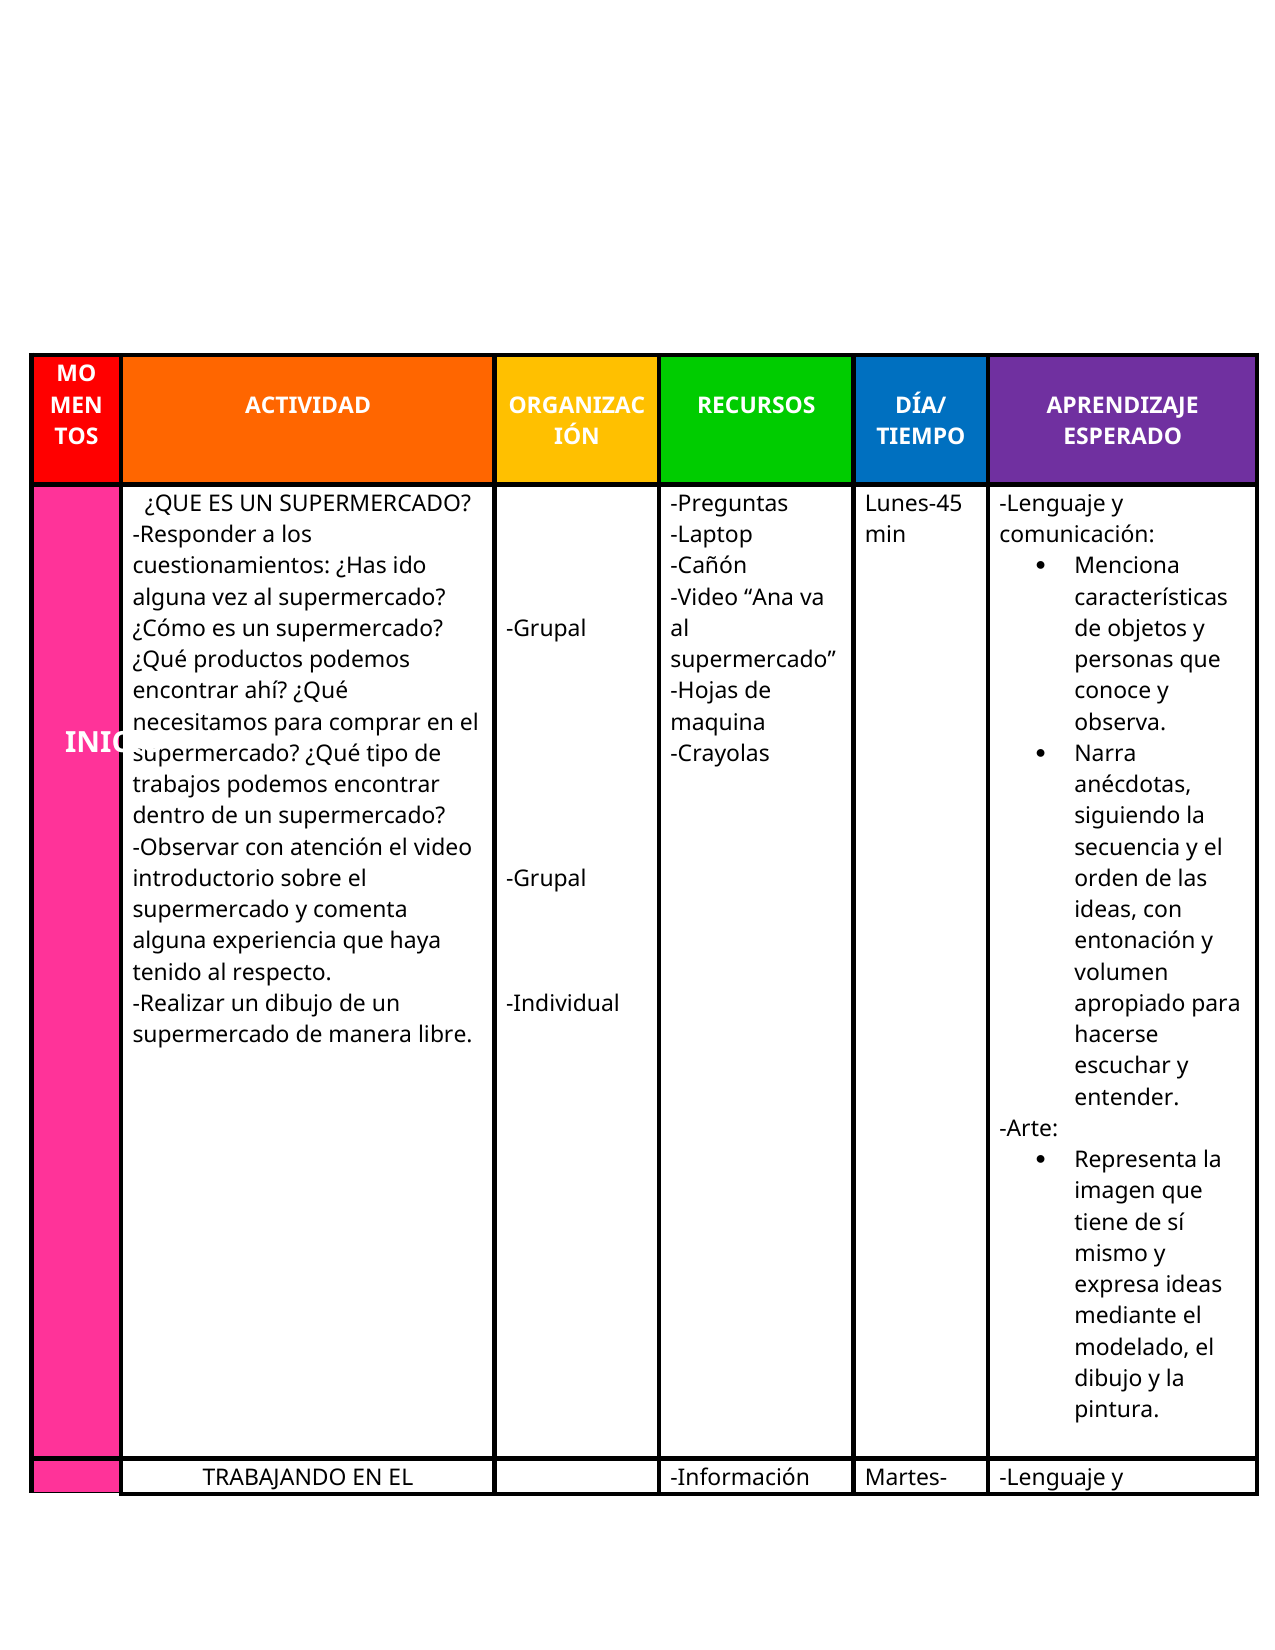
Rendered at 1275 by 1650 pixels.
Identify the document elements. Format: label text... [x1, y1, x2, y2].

table_cell [34, 487, 119, 1456]
table_header ACTIVIDAD [123, 357, 492, 482]
table_cell Lunes-45 min [856, 487, 986, 1456]
table_cell ¿QUE ES UN SUPERMERCADO? -Responder a los cuestionamientos: ¿Has ido alguna vez al supermercado? ¿Cómo es un supermercado? ¿Qué productos podemos encontrar ahí? ¿Qué necesitamos para comprar en el supermercado? ¿Qué tipo de trabajos podemos encontrar dentro de un supermercado? -Observar con atención el video introductorio sobre el supermercado y comenta alguna experiencia que haya tenido al respecto. -Realizar un dibujo de un supermercado de manera libre. [123, 487, 492, 1456]
table_cell -Grupal -Grupal -Individual [497, 487, 657, 1456]
table_cell -Preguntas -Laptop -Cañón -Video “Ana va al supermercado” -Hojas de maquina -Crayolas [661, 487, 851, 1456]
table_cell [34, 1461, 119, 1492]
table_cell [497, 1461, 657, 1492]
table_header APRENDIZAJE ESPERADO [990, 357, 1255, 482]
table_header DÍA/TIEMPO [856, 357, 986, 482]
table_header ORGANIZACIÓN [497, 357, 657, 482]
table_header RECURSOS [661, 357, 851, 482]
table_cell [661, 1461, 851, 1492]
table_header MO MEN TOS [34, 357, 119, 482]
table_cell -Lenguaje y comunicación: Menciona características de objetos y personas que conoce y observa. Narra anécdotas, siguiendo la secuencia y el orden de las ideas, con entonación y volumen apropiado para hacerse escuchar y entender. -Arte: Representa la imagen que tiene de sí mismo y expresa ideas mediante el modelado, el dibujo y la pintura. [990, 487, 1255, 1456]
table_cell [123, 1461, 492, 1492]
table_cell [990, 1461, 1255, 1492]
table_cell Martes- 45 min [856, 1461, 986, 1492]
